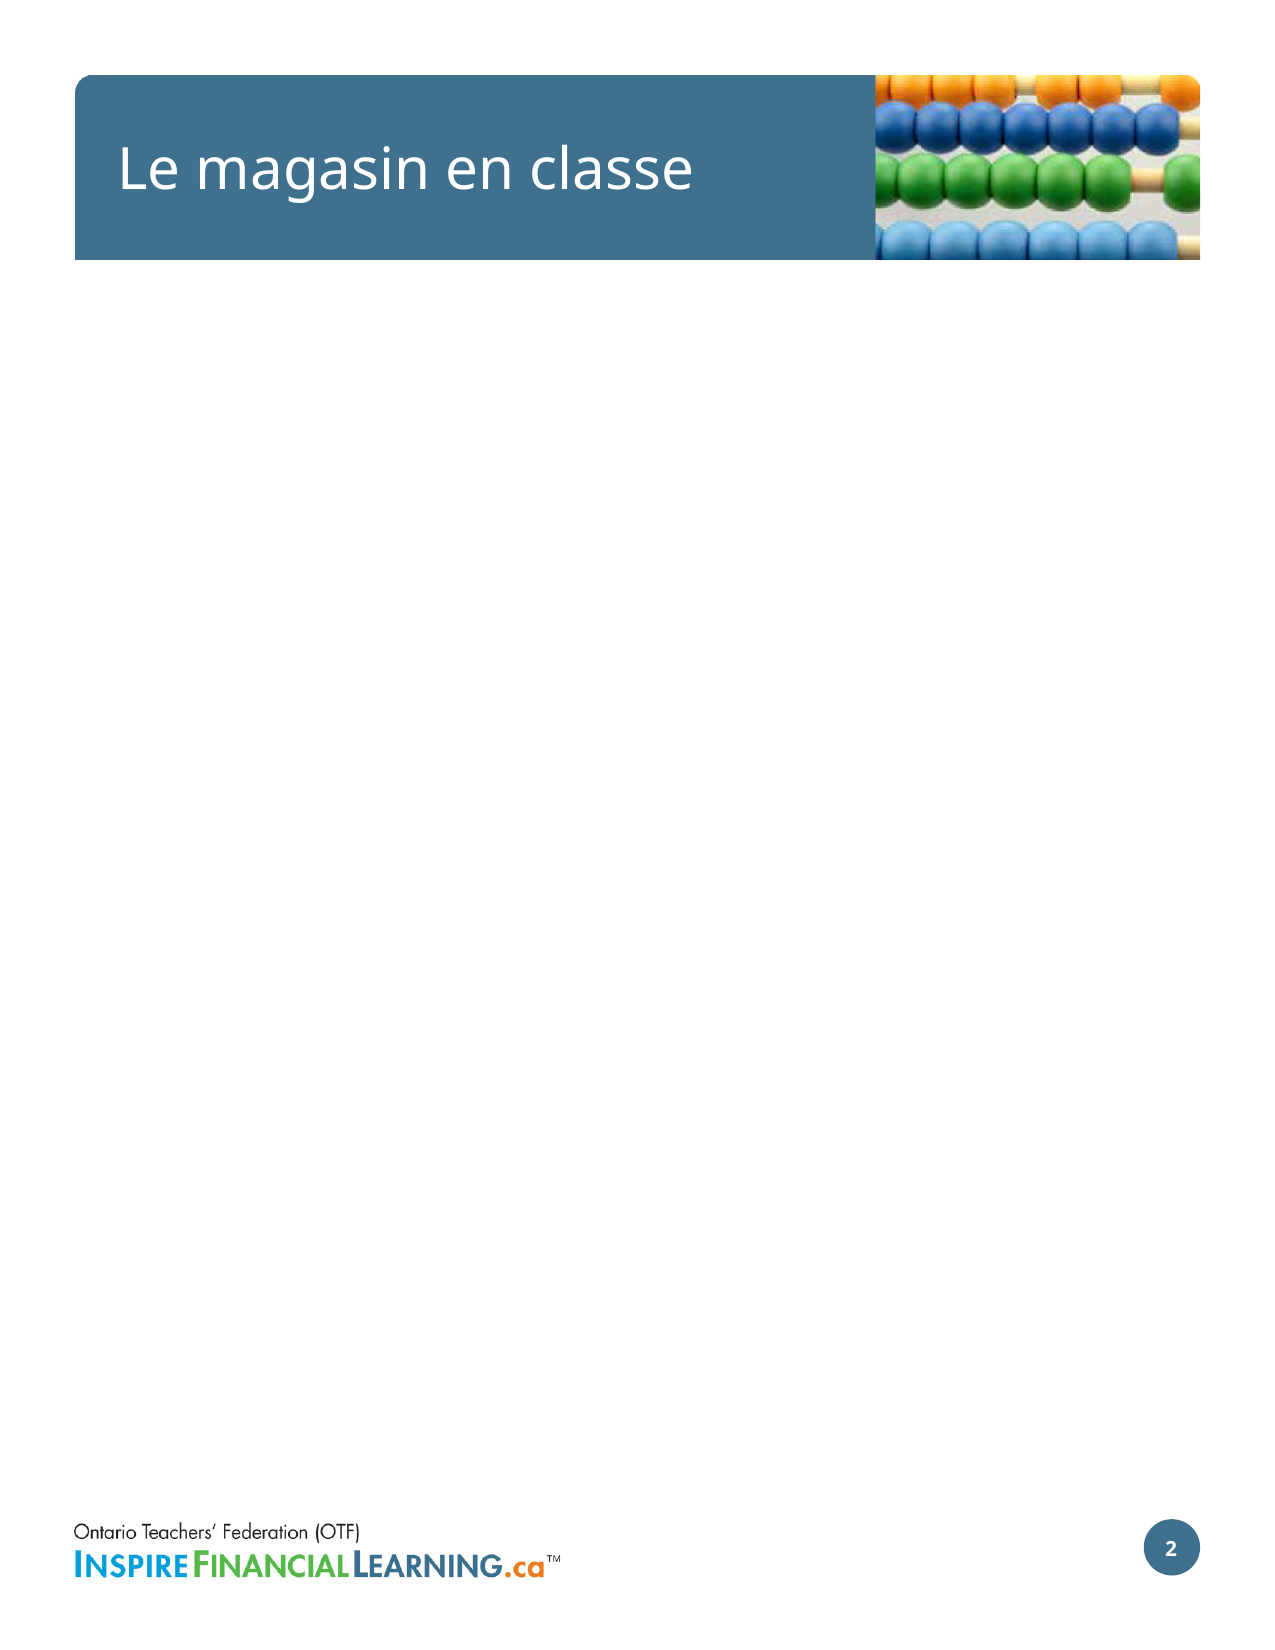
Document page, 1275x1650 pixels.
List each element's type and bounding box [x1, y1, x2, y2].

picture [75, 75, 1200, 260]
picture [73, 1521, 561, 1586]
